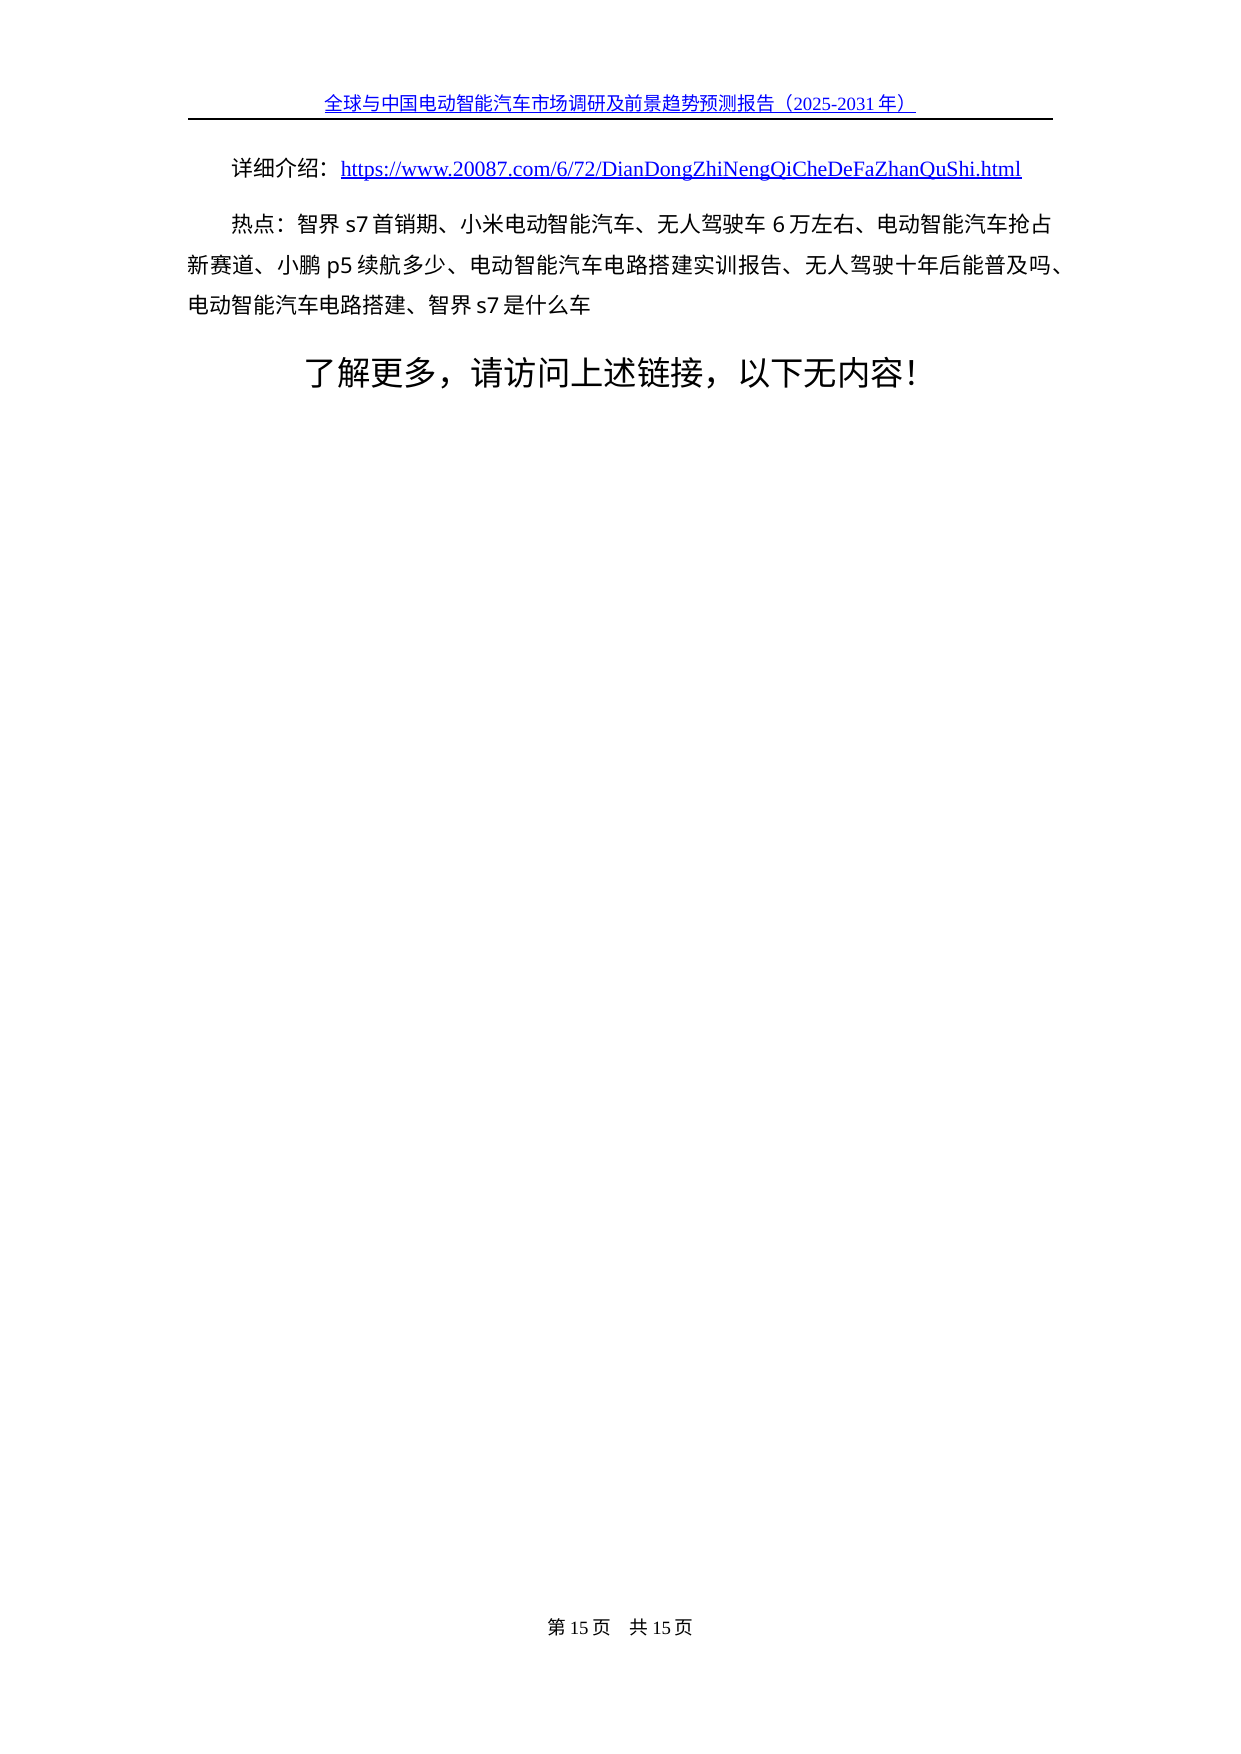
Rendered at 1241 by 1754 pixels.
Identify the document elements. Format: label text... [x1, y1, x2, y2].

text 热点：智界s7首销期、小米电动智能汽车、无人驾驶车6万左右、电动智能汽车抢占新赛道、小鹏p5续航多少、电动智能汽车电路搭建实训报告、无人驾驶十年后能普及吗、电动智能汽车电路搭建、智界s7是什么车 [187, 207, 1053, 321]
text 详细介绍：https://www.20087.com/6/72/DianDongZhiNengQiCheDeFaZhanQuShi.html [187, 150, 1053, 183]
title 了解更多，请访问上述链接，以下无内容！ [187, 338, 1053, 403]
